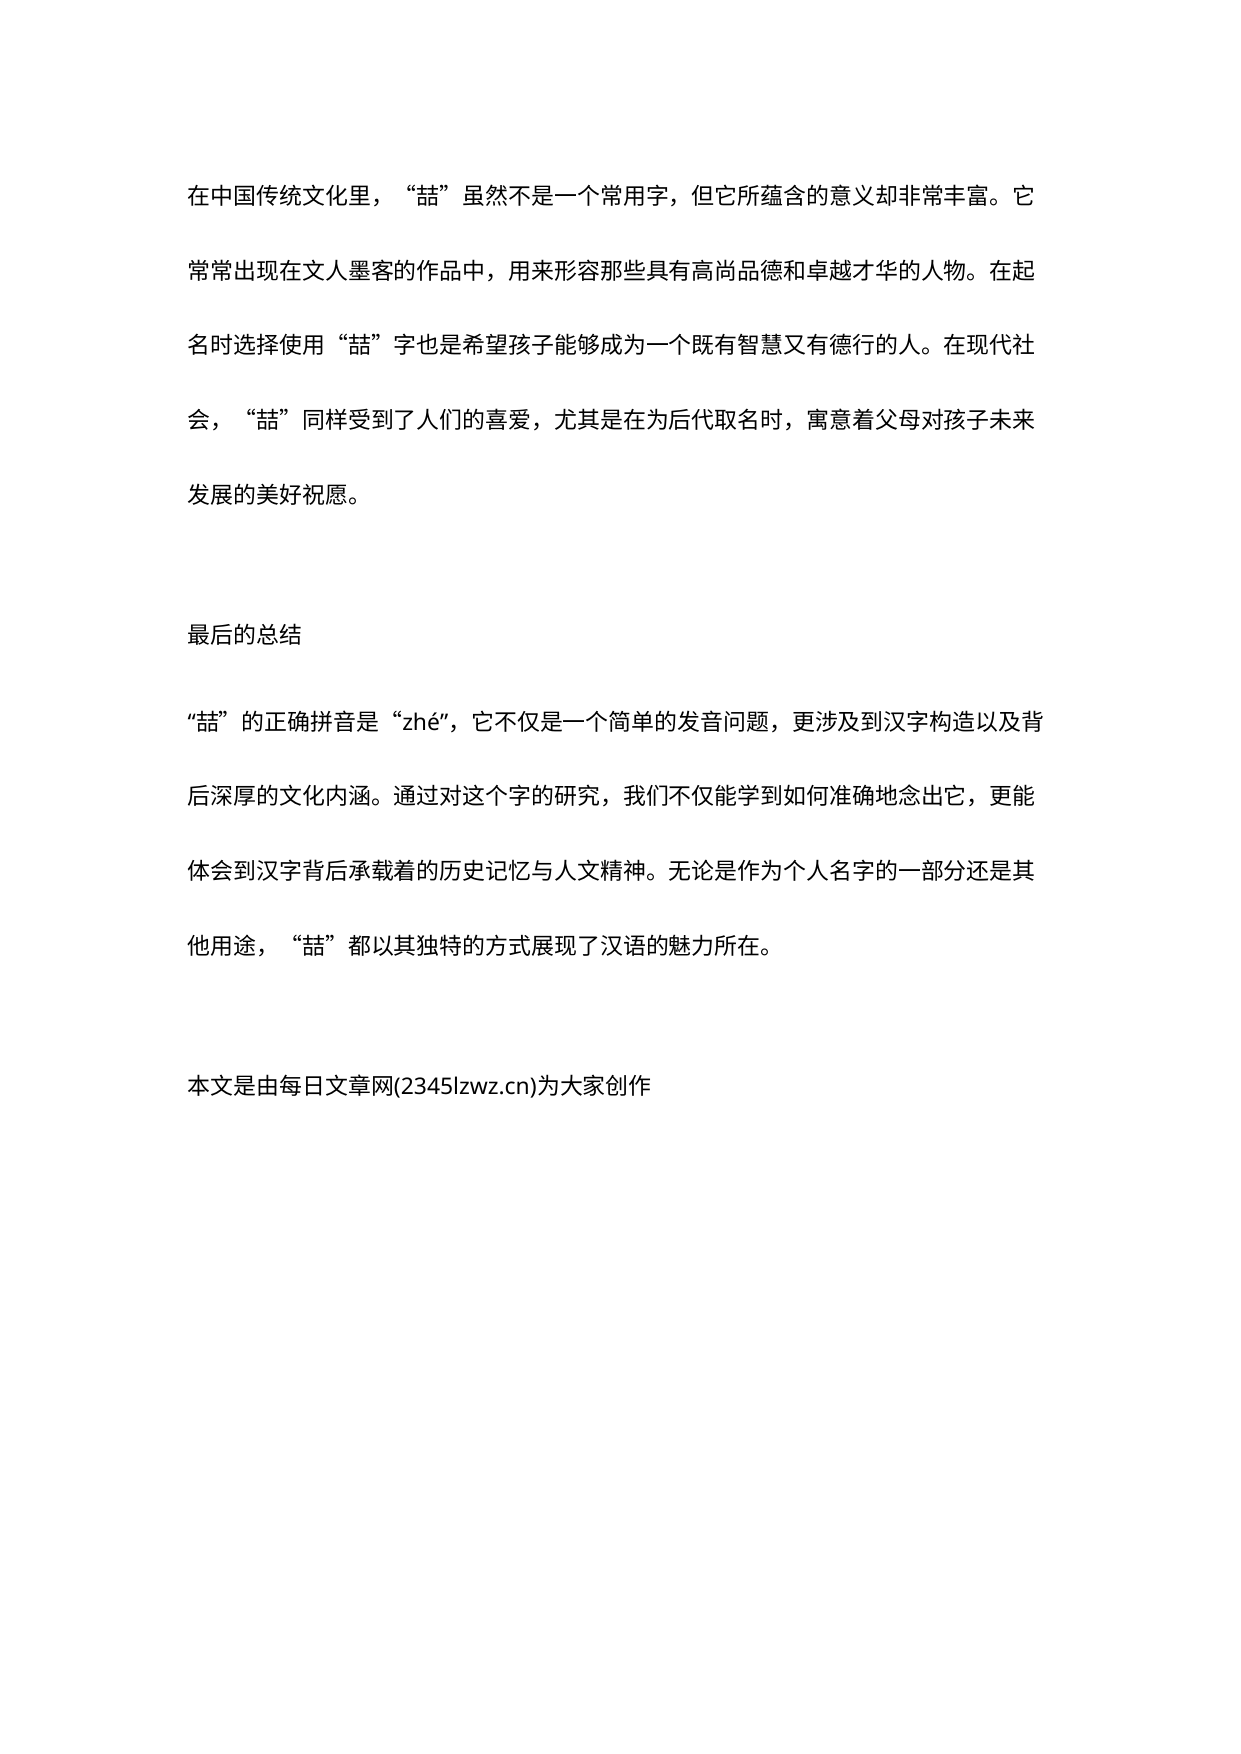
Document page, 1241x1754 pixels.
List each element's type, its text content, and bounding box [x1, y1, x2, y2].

text 本文是由每日文章网(2345lzwz.cn)为大家创作 [187, 1052, 1053, 1117]
text 最后的总结 [187, 601, 1053, 666]
text “喆”的正确拼音是“zhé”，它不仅是一个简单的发音问题，更涉及到汉字构造以及背后深厚的文化内涵。通过对这个字的研究，我们不仅能学到如何准确地念出它，更能体会到汉字背后承载着的历史记忆与人文精神。无论是作为个人名字的一部分还是其他用途，“喆”都以其独特的方式展现了汉语的魅力所在。 [187, 688, 1053, 977]
text 在中国传统文化里，“喆”虽然不是一个常用字，但它所蕴含的意义却非常丰富。它常常出现在文人墨客的作品中，用来形容那些具有高尚品德和卓越才华的人物。在起名时选择使用“喆”字也是希望孩子能够成为一个既有智慧又有德行的人。在现代社会，“喆”同样受到了人们的喜爱，尤其是在为后代取名时，寓意着父母对孩子未来发展的美好祝愿。 [187, 162, 1053, 526]
